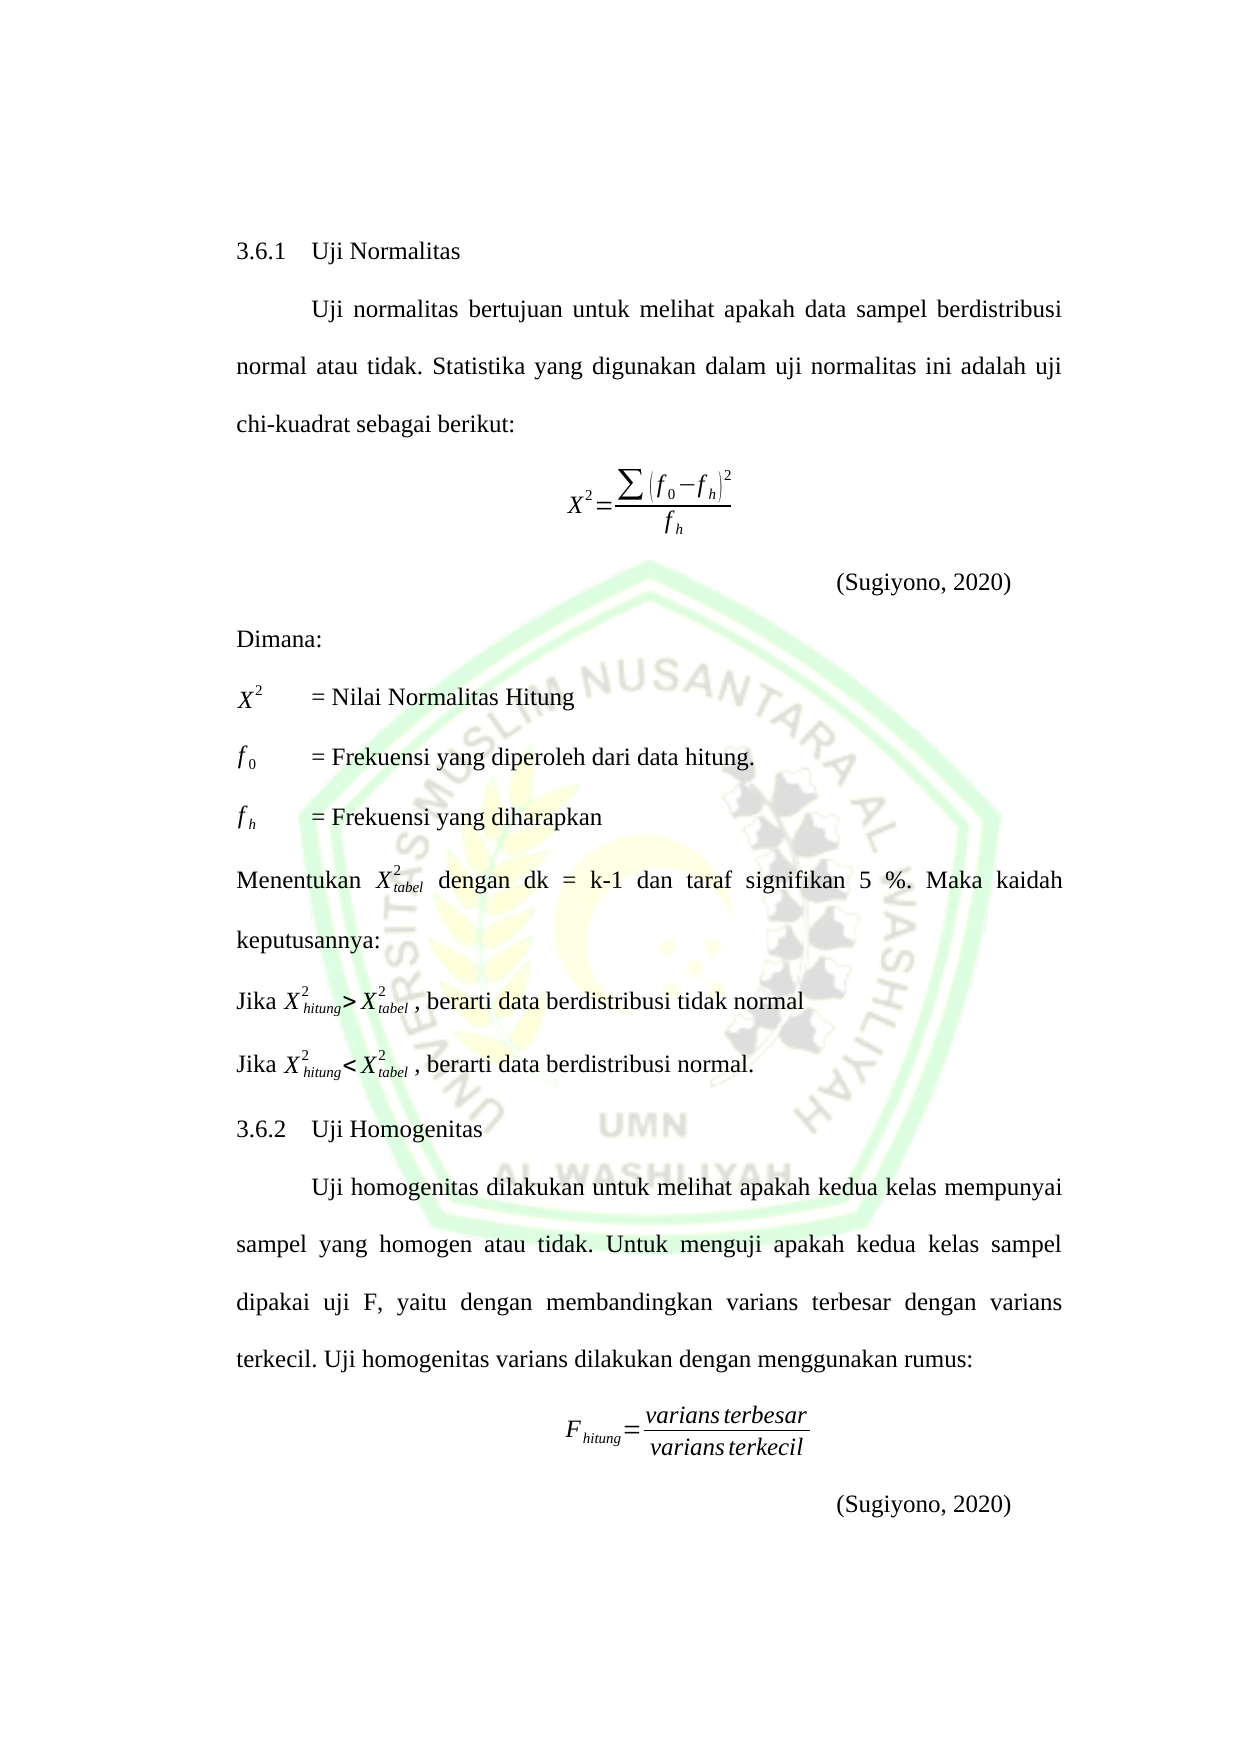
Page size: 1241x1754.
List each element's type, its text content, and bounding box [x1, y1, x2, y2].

text Uji normalitas bertujuan untuk melihat apakah data sampel berdistribusi normal atau tidak. Statistika yang digunakan dalam uji normalitas ini adalah uji chi-kuadrat sebagai berikut: [236, 294, 1063, 437]
text Dimana: [236, 624, 1063, 653]
text = Nilai Normalitas Hitung [236, 682, 1063, 713]
subtitle Uji Normalitas [236, 236, 1063, 265]
subtitle Uji Homogenitas [236, 1114, 1063, 1143]
text (Sugiyono, 2020) [236, 1489, 1063, 1517]
text = Frekuensi yang diharapkan [236, 802, 1063, 833]
text (Sugiyono, 2020) [236, 567, 1063, 595]
text Menentukan dengan dk = k-1 dan taraf signifikan 5 %. Maka kaidah keputusannya: [236, 862, 1063, 954]
text Jika , berarti data berdistribusi tidak normal [236, 983, 1063, 1018]
list Uji homogenitas dilakukan untuk melihat apakah kedua kelas mempunyai sampel yang homogen atau tidak. Untuk menguji apakah kedua kelas sampel dipakai uji F, yaitu dengan membandingkan varians terbesar dengan varians terkecil. Uji homogenitas varians dilakukan dengan menggunakan rumus: [236, 1172, 1063, 1373]
text = Frekuensi yang diperoleh dari data hitung. [236, 741, 1063, 773]
text Jika , berarti data berdistribusi normal. [236, 1046, 1063, 1081]
